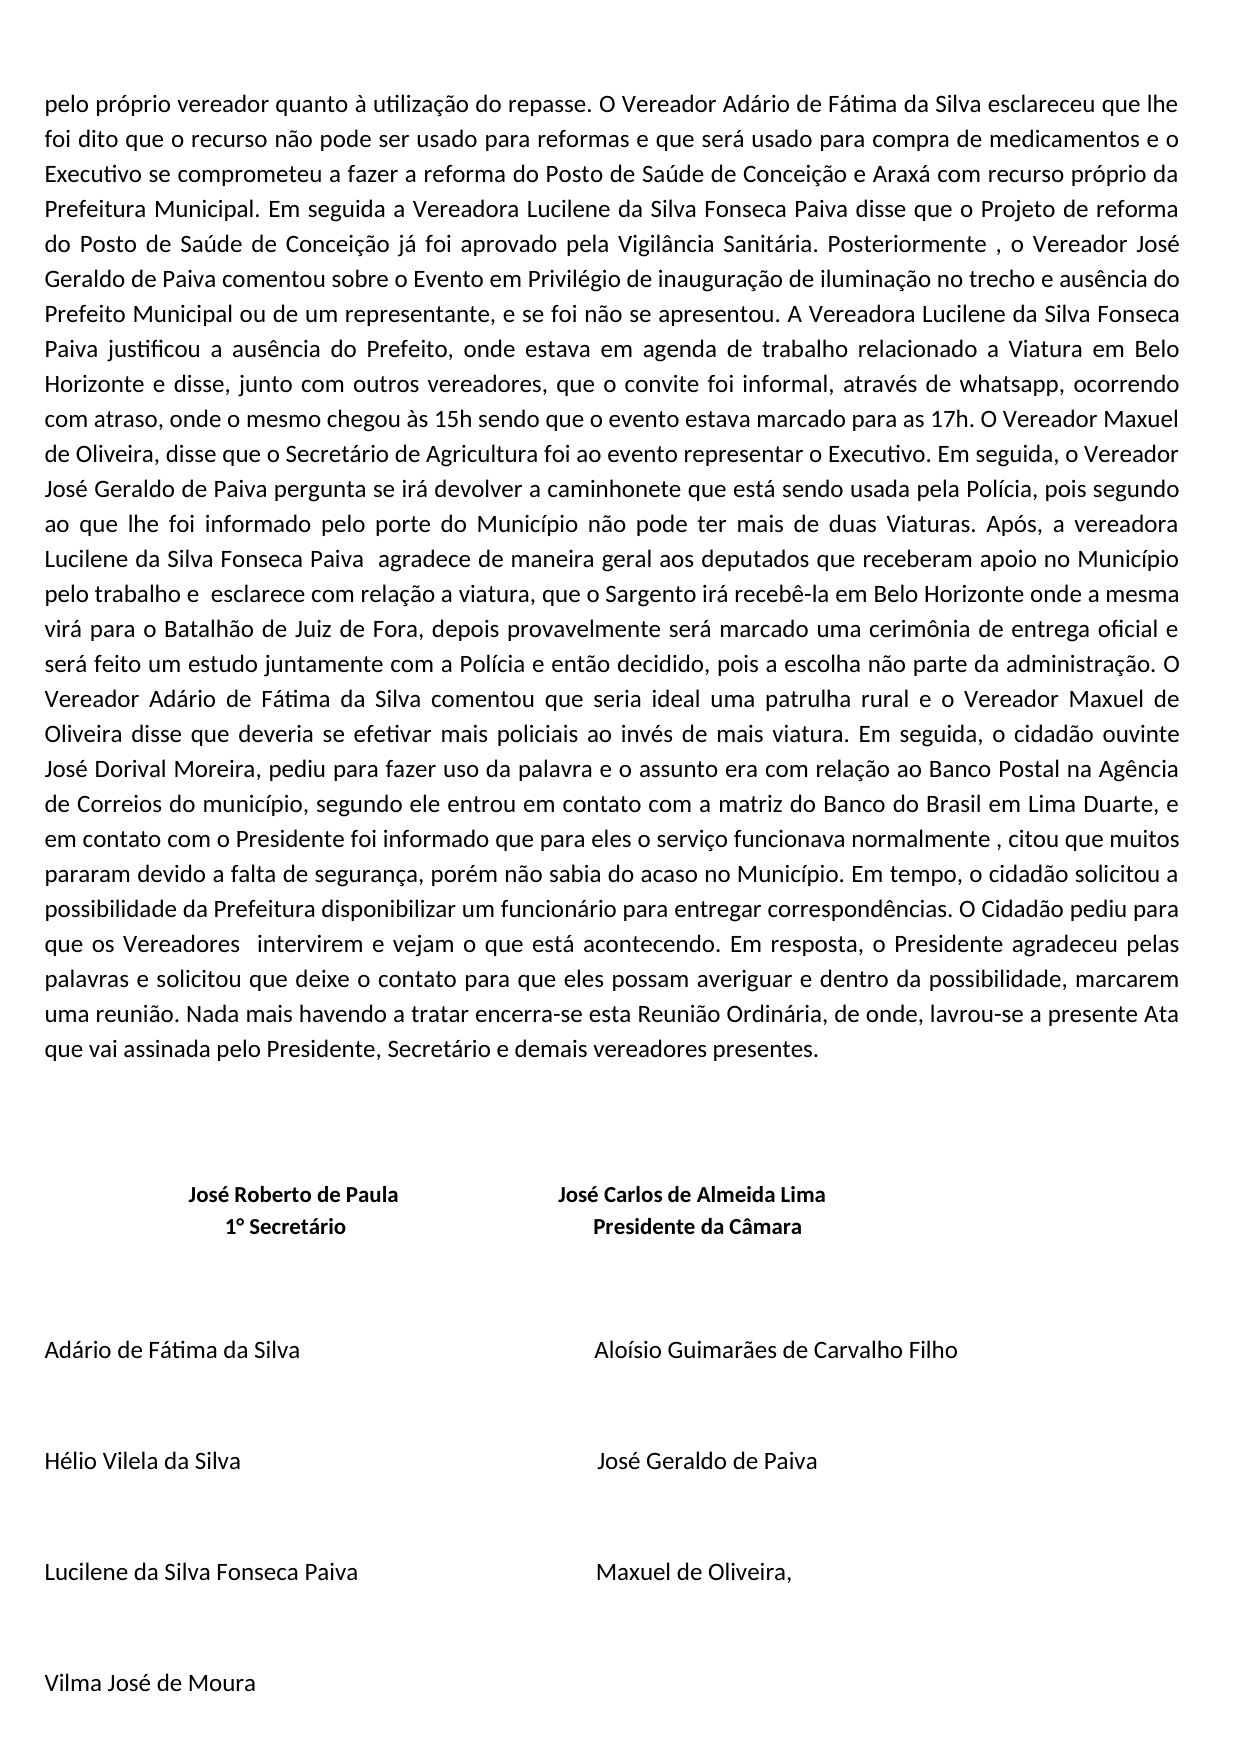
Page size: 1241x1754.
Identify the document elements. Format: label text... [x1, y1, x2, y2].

text Adário de Fátima da Silva Aloísio Guimarães de Carvalho Filho [44, 1334, 1181, 1364]
text Vilma José de Moura [44, 1667, 1181, 1698]
text Hélio Vilela da Silva José Geraldo de Paiva [44, 1445, 1181, 1476]
text Lucilene da Silva Fonseca Paiva Maxuel de Oliveira, [44, 1556, 1181, 1587]
text José Roberto de Paula José Carlos de Almeida Lima [44, 1180, 1181, 1208]
text 1° Secretário Presidente da Câmara [44, 1212, 1181, 1241]
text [44, 89, 1181, 1064]
